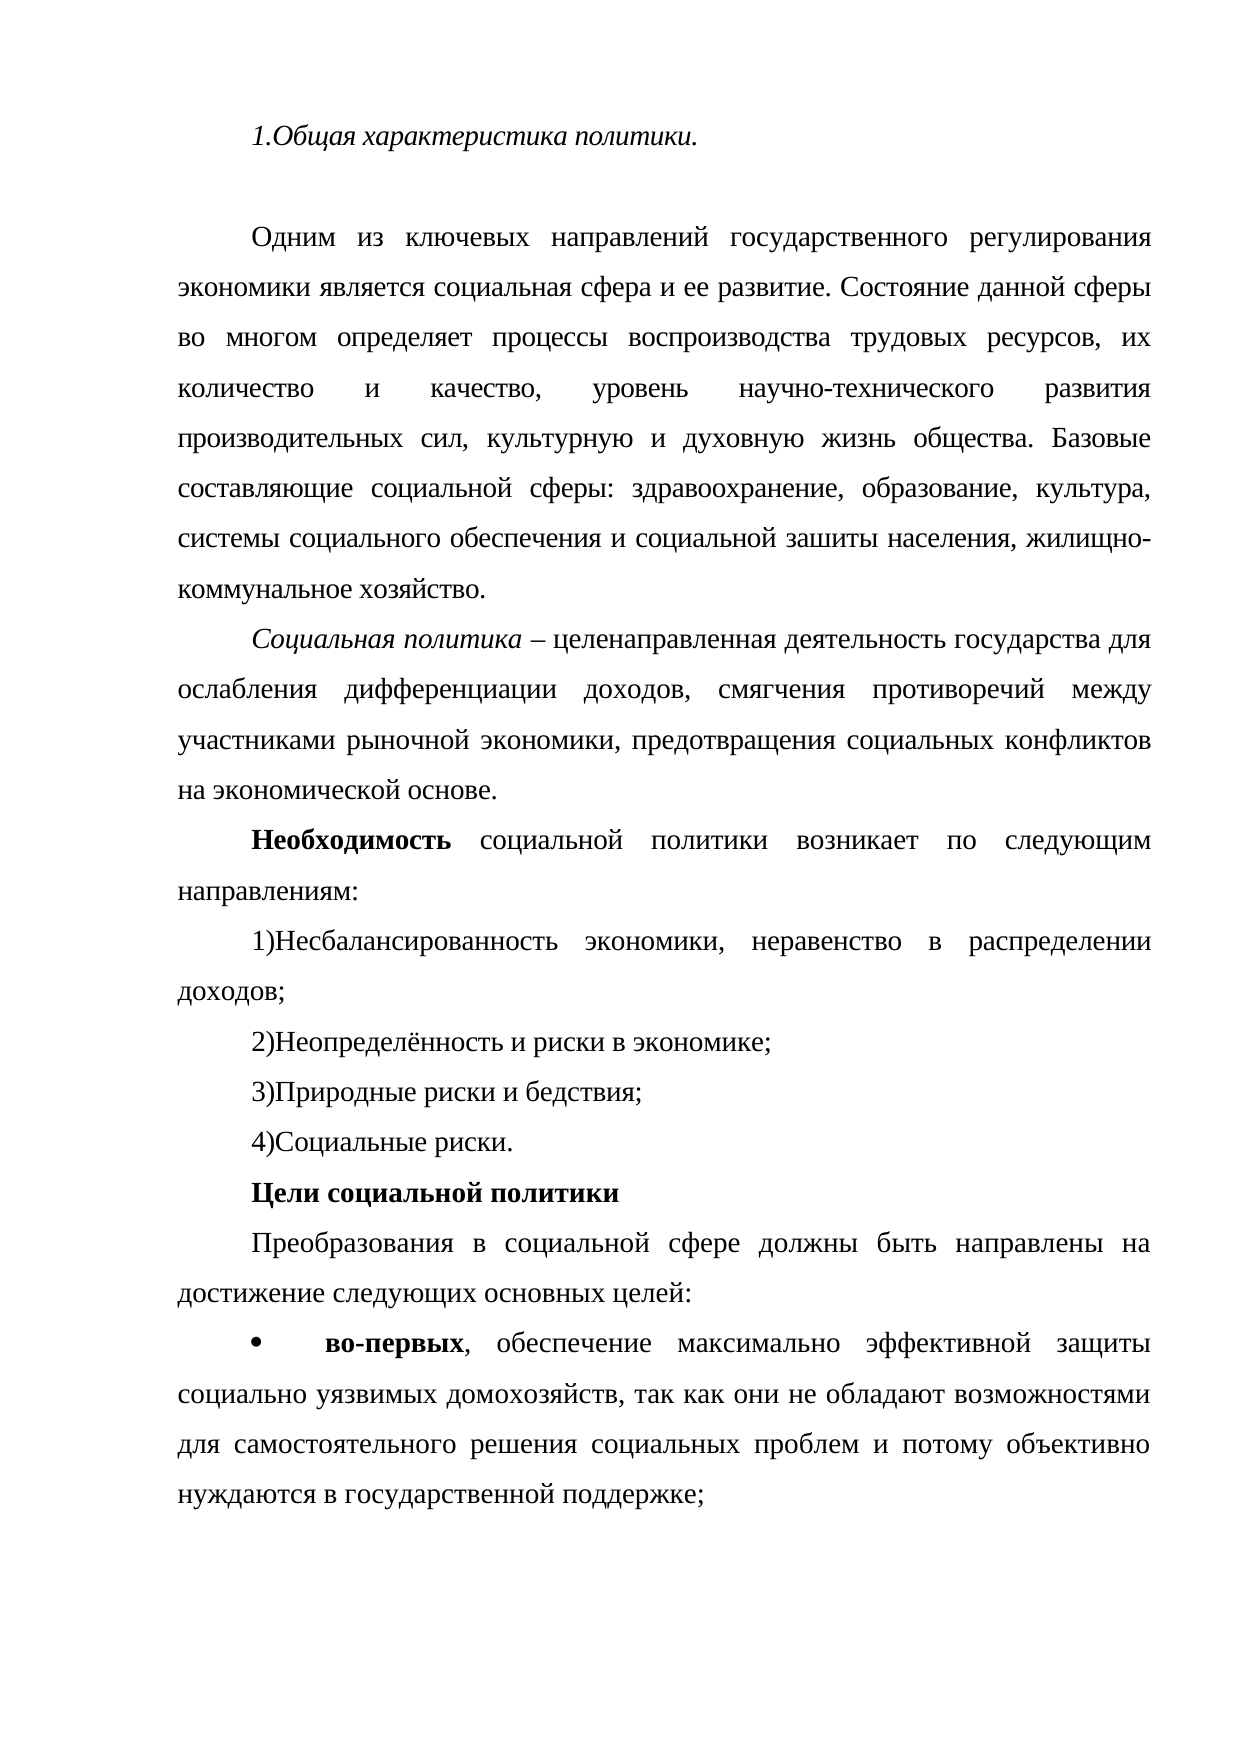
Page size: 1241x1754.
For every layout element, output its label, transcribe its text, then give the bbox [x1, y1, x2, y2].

text 2)Неопределённость и риски в экономике; [177, 1024, 1152, 1057]
text Преобразования в социальной сфере должны быть направлены на достижение следующих основных целей: [177, 1225, 1152, 1309]
text Необходимость социальной политики возникает по следующим направлениям: [177, 822, 1152, 906]
text Цели социальной политики [177, 1175, 1152, 1208]
text Социальная политика – целенаправленная деятельность государства для ослабления дифференциации доходов, смягчения противоречий между участниками рыночной экономики, предотвращения социальных конфликтов на экономической основе. [177, 621, 1152, 806]
list во-первых, обеспечение максимально эффективной защиты социально уязвимых домохозяйств, так как они не обладают возможностями для самостоятельного решения социальных проблем и потому объективно нуждаются в государственной поддержке; [177, 1326, 1152, 1510]
text 1)Несбалансированность экономики, неравенство в распределении доходов; [177, 923, 1152, 1007]
text 1.Общая характеристика политики. [177, 118, 1152, 152]
text 4)Социальные риски. [177, 1124, 1152, 1158]
text 3)Природные риски и бедствия; [177, 1074, 1152, 1108]
text Одним из ключевых направлений государственного регулирования экономики является социальная сфера и ее развитие. Состояние данной сферы во многом определяет процессы воспроизводства трудовых ресурсов, их количество и качество, уровень научно-технического развития производительных сил, культурную и духовную жизнь общества. Базовые составляющие социальной сферы: здравоохранение, образование, культура, системы социального обеспечения и социальной зашиты населения, жилищно-коммунальное хозяйство. [177, 219, 1152, 604]
